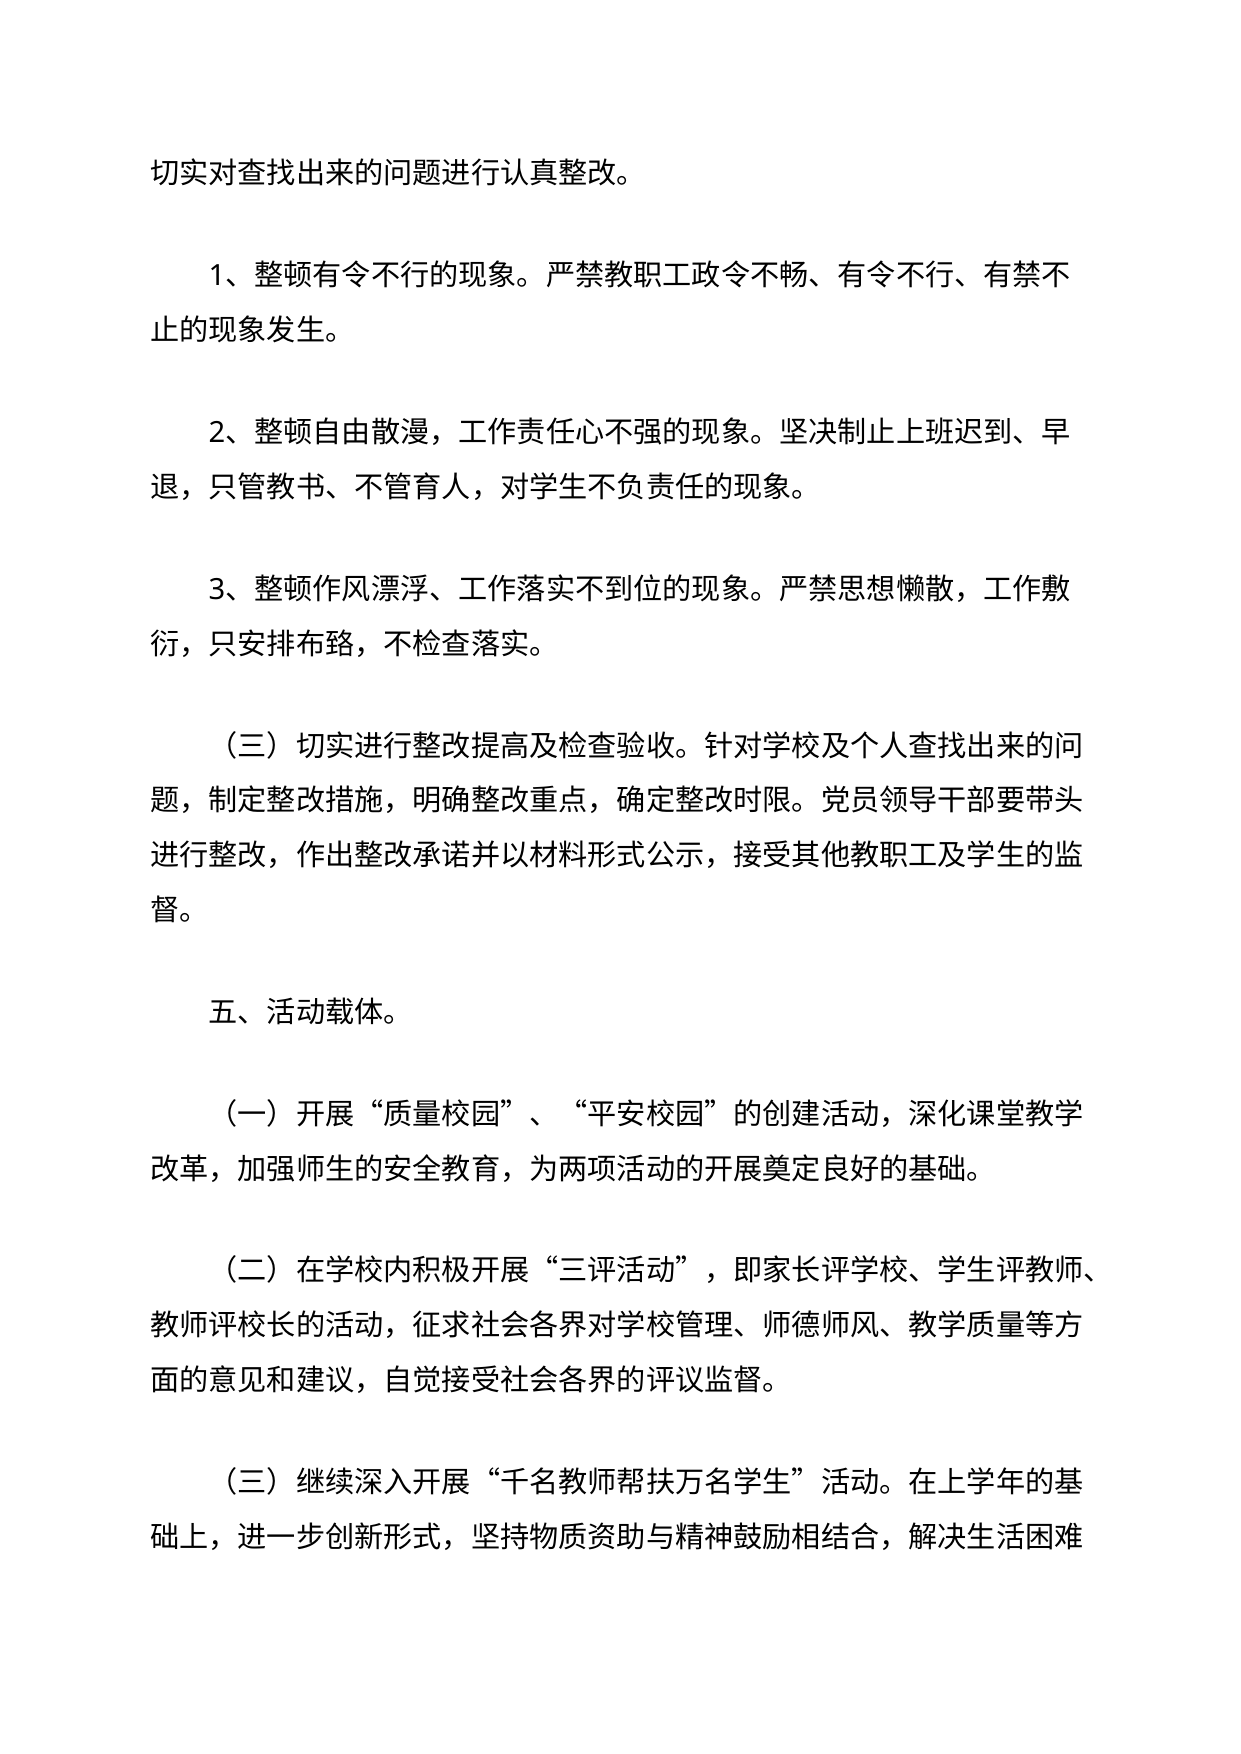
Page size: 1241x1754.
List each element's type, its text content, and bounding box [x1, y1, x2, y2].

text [150, 1458, 1090, 1556]
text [150, 150, 1090, 192]
text （三）切实进行整改提高及检查验收。针对学校及个人查找出来的问题，制定整改措施，明确整改重点，确定整改时限。党员领导干部要带头进行整改，作出整改承诺并以材料形式公示，接受其他教职工及学生的监督。 [150, 722, 1090, 929]
text （一）开展“质量校园”、“平安校园”的创建活动，深化课堂教学改革，加强师生的安全教育，为两项活动的开展奠定良好的基础。 [150, 1090, 1090, 1187]
text 1、整顿有令不行的现象。严禁教职工政令不畅、有令不行、有禁不止的现象发生。 [150, 252, 1090, 349]
text 2、整顿自由散漫，工作责任心不强的现象。坚决制止上班迟到、早退，只管教书、不管育人，对学生不负责任的现象。 [150, 408, 1090, 506]
text 五、活动载体。 [150, 988, 1090, 1031]
text 3、整顿作风漂浮、工作落实不到位的现象。严禁思想懒散，工作敷衍，只安排布臵，不检查落实。 [150, 565, 1090, 663]
text （二）在学校内积极开展“三评活动”，即家长评学校、学生评教师、教师评校长的活动，征求社会各界对学校管理、师德师风、教学质量等方面的意见和建议，自觉接受社会各界的评议监督。 [150, 1247, 1090, 1399]
